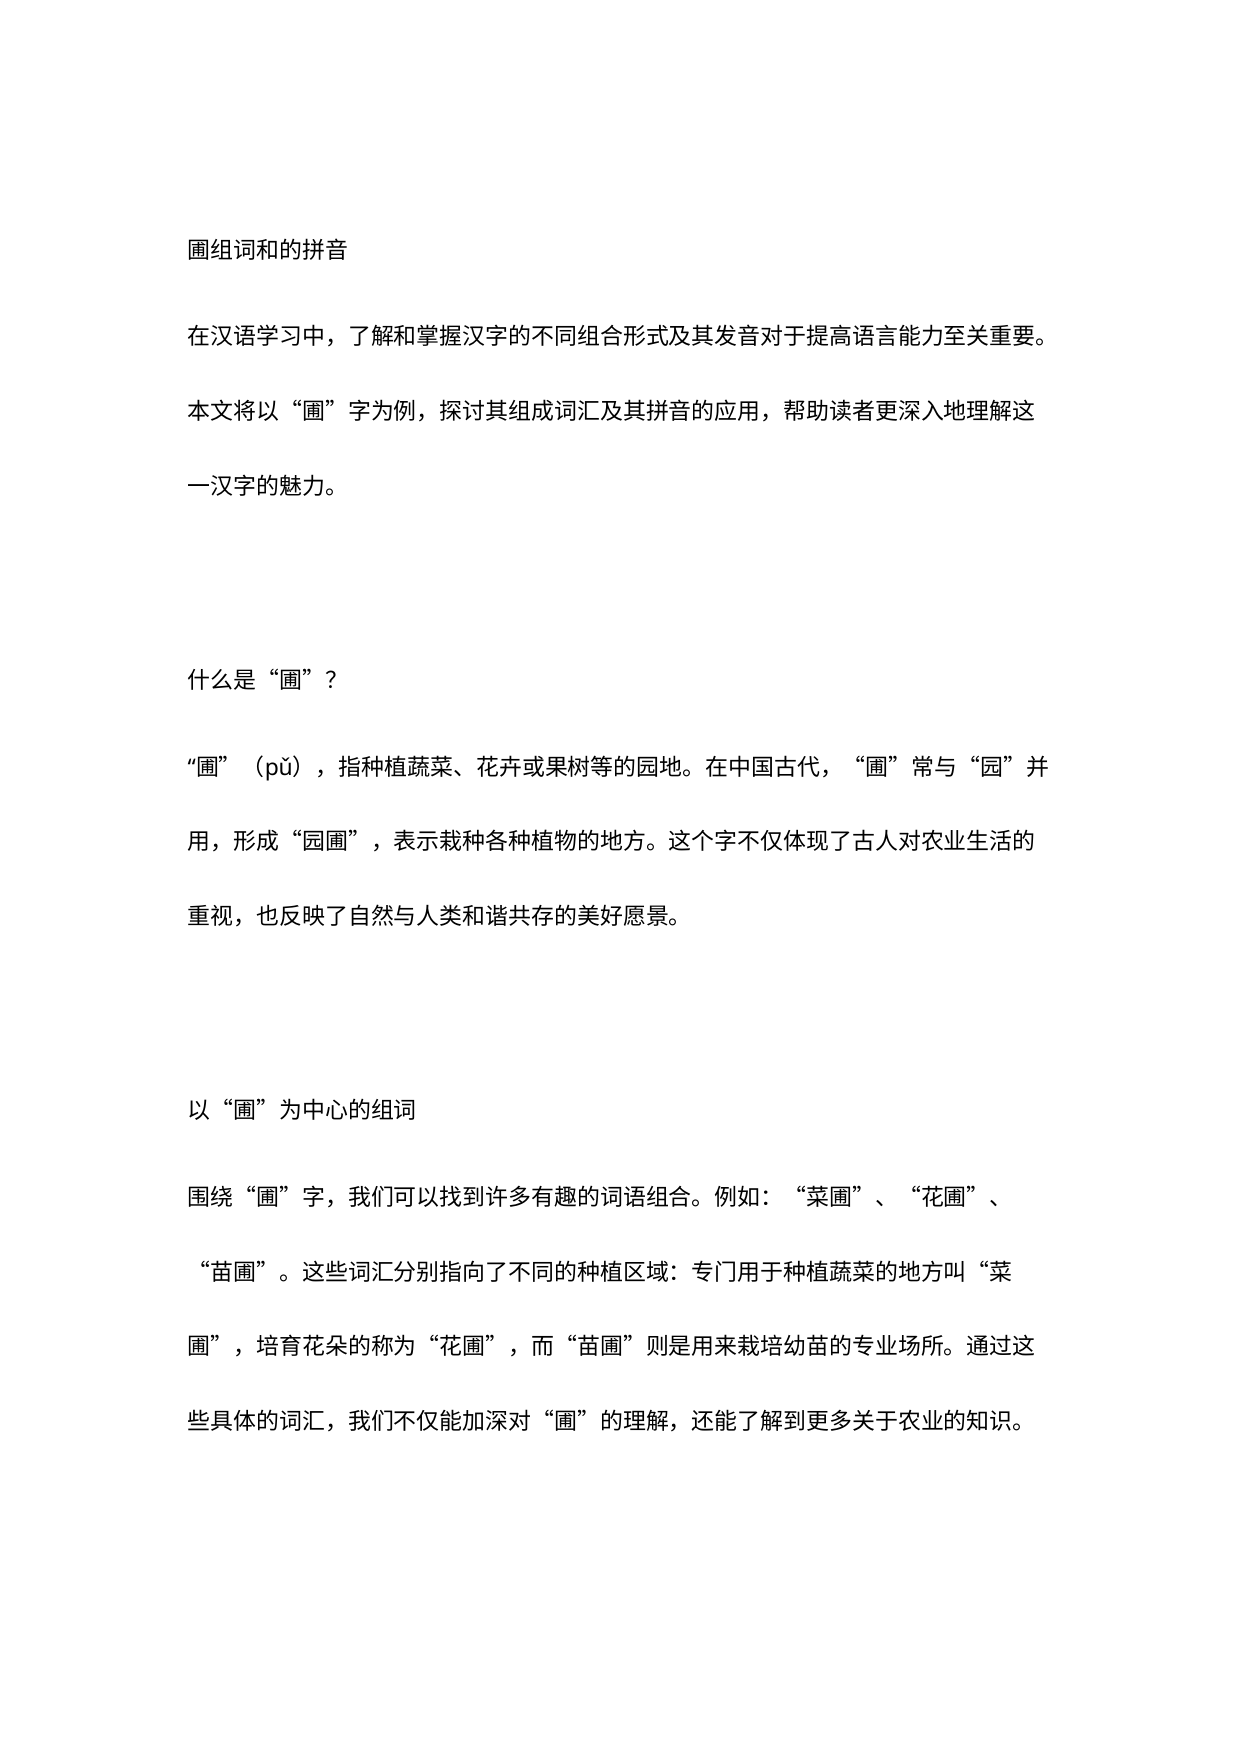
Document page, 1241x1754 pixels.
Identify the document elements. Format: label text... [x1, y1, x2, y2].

text 什么是“圃”？ [187, 646, 1053, 711]
text 围绕“圃”字，我们可以找到许多有趣的词语组合。例如：“菜圃”、“花圃”、“苗圃”。这些词汇分别指向了不同的种植区域：专门用于种植蔬菜的地方叫“菜圃”，培育花朵的称为“花圃”，而“苗圃”则是用来栽培幼苗的专业场所。通过这些具体的词汇，我们不仅能加深对“圃”的理解，还能了解到更多关于农业的知识。 [187, 1163, 1053, 1452]
text “圃”（pǔ），指种植蔬菜、花卉或果树等的园地。在中国古代，“圃”常与“园”并用，形成“园圃”，表示栽种各种植物的地方。这个字不仅体现了古人对农业生活的重视，也反映了自然与人类和谐共存的美好愿景。 [187, 733, 1053, 947]
text 以“圃”为中心的组词 [187, 1076, 1053, 1141]
text 在汉语学习中，了解和掌握汉字的不同组合形式及其发音对于提高语言能力至关重要。本文将以“圃”字为例，探讨其组成词汇及其拼音的应用，帮助读者更深入地理解这一汉字的魅力。 [187, 302, 1053, 517]
text 圃组词和的拼音 [187, 216, 1053, 281]
